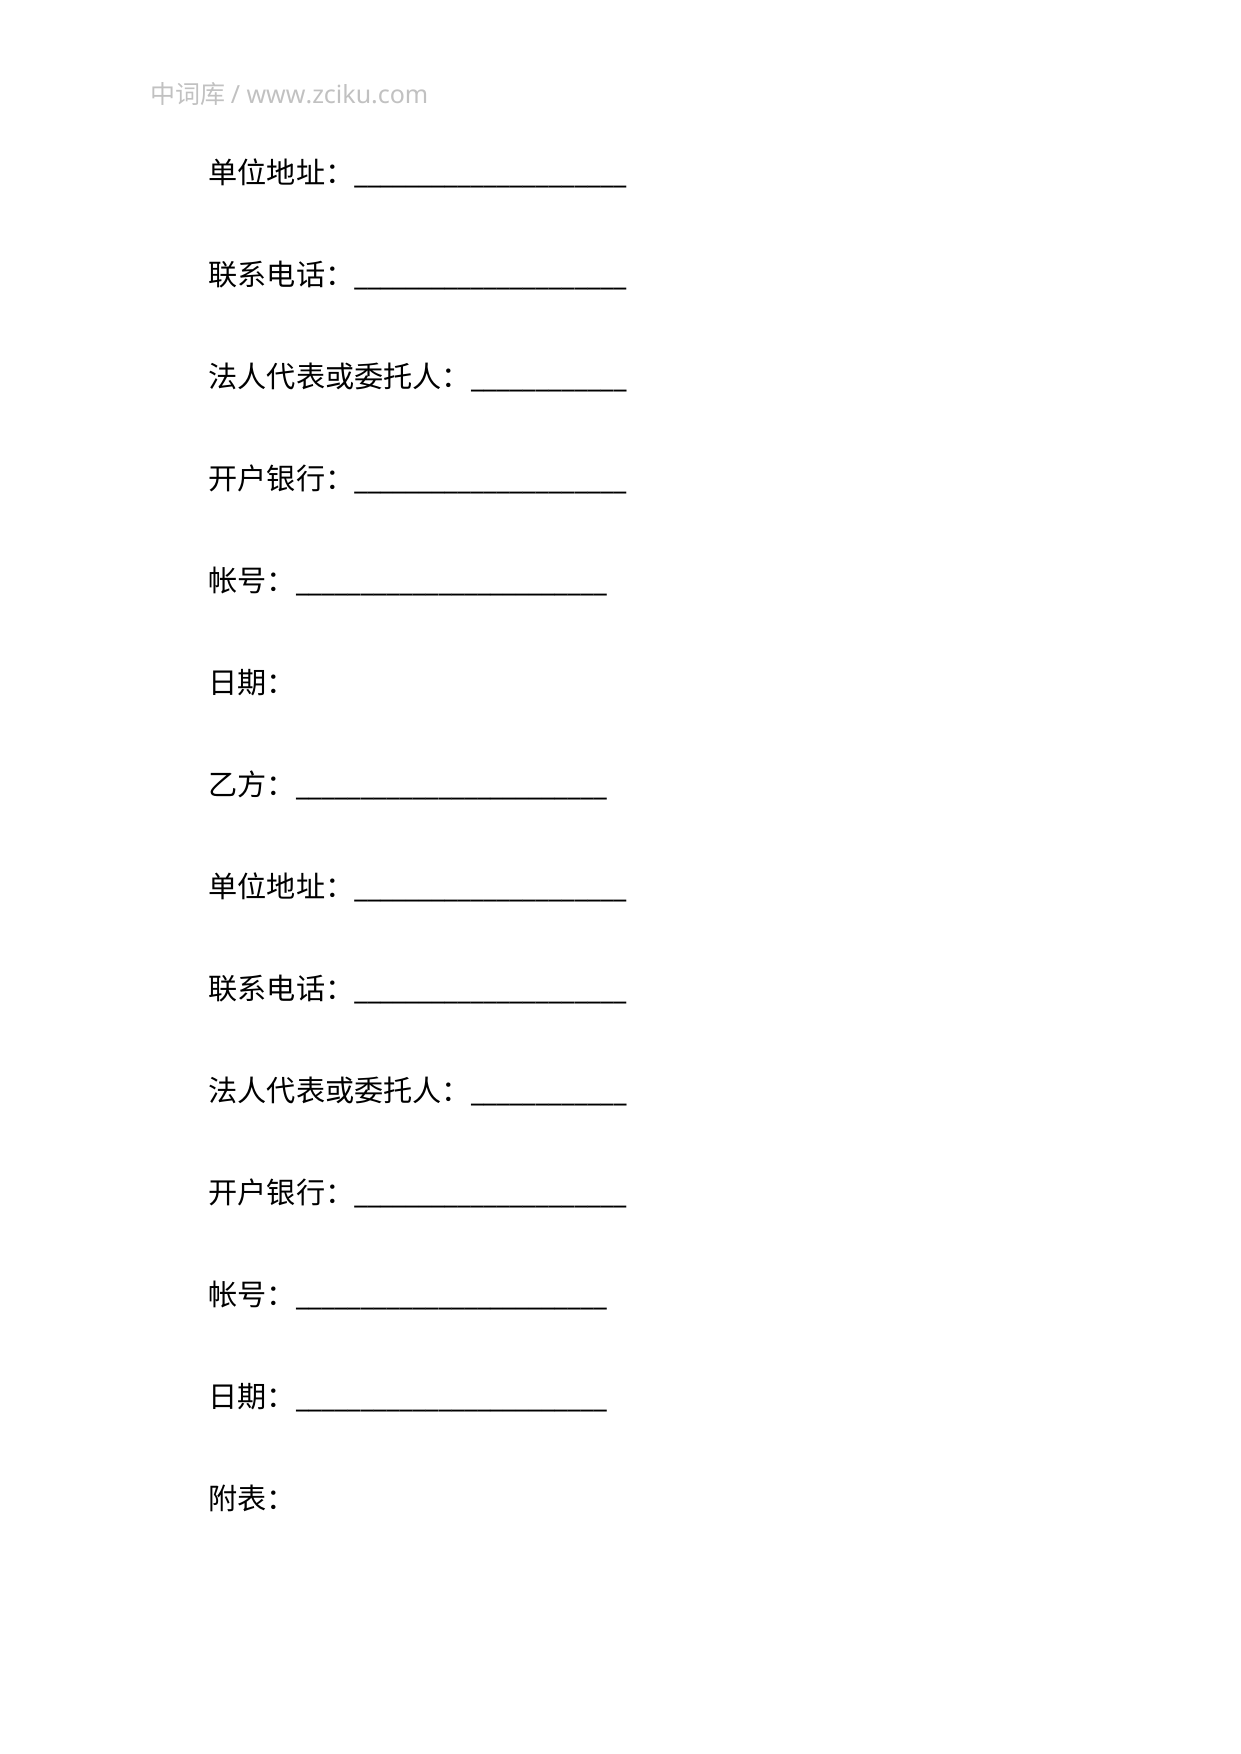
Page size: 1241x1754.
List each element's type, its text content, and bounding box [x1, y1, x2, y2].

text 乙方：________________________ [150, 762, 1090, 804]
text 帐号：________________________ [150, 1272, 1090, 1314]
text 法人代表或委托人：____________ [150, 354, 1090, 396]
text 附表： [150, 1476, 1090, 1518]
text 帐号：________________________ [150, 558, 1090, 600]
text 日期： [150, 660, 1090, 702]
text 单位地址：_____________________ [150, 864, 1090, 906]
text 法人代表或委托人：____________ [150, 1068, 1090, 1110]
text 开户银行：_____________________ [150, 456, 1090, 498]
text 联系电话：_____________________ [150, 252, 1090, 294]
text 联系电话：_____________________ [150, 966, 1090, 1008]
text 日期：________________________ [150, 1373, 1090, 1416]
text 单位地址：_____________________ [150, 150, 1090, 192]
text 开户银行：_____________________ [150, 1169, 1090, 1212]
